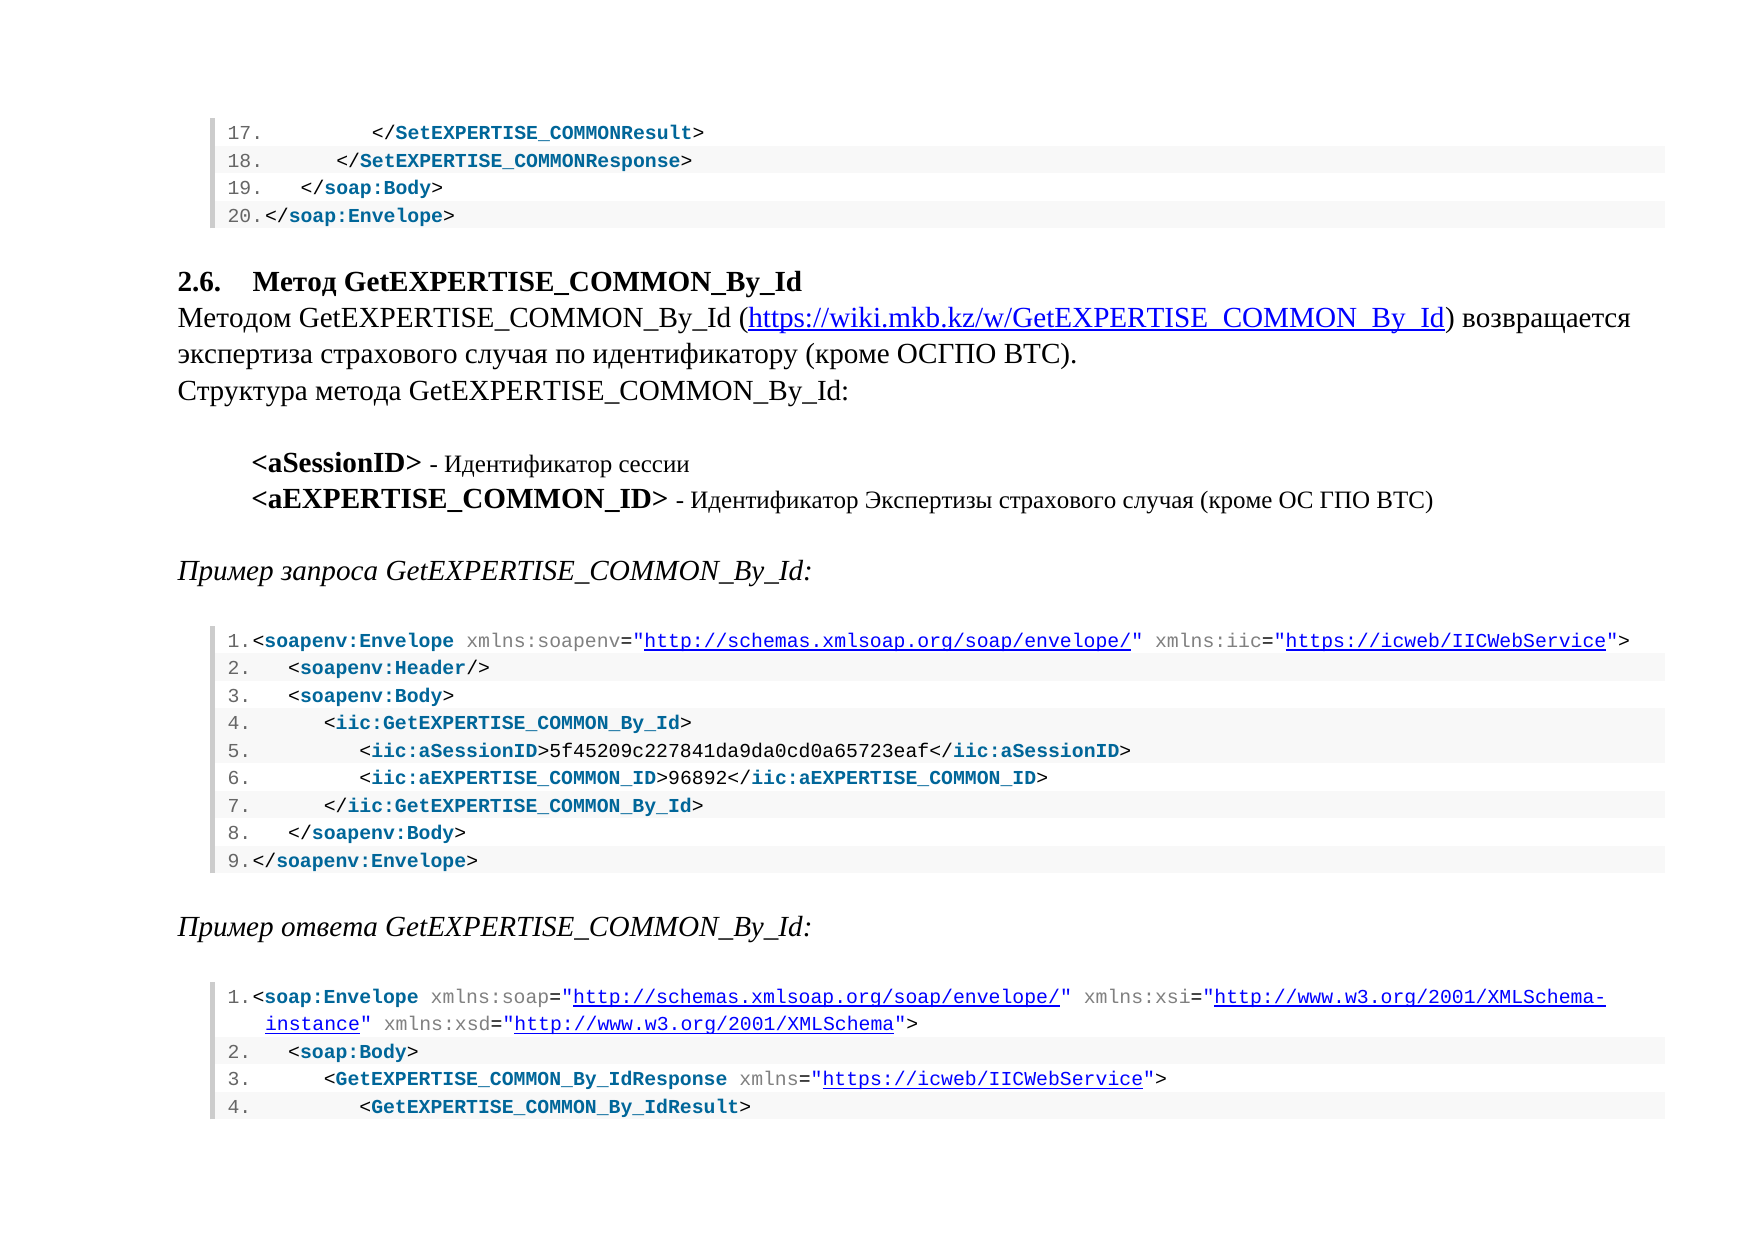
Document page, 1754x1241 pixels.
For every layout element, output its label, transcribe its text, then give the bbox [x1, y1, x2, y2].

list </SetEXPERTISE_COMMONResponse> [215, 146, 1665, 173]
text Пример ответа GetEXPERTISE_COMMON_By_Id: [177, 909, 1665, 943]
list <soap:Body> [215, 1037, 1665, 1064]
text Пример запроса GetEXPERTISE_COMMON_By_Id: [177, 553, 1665, 587]
list Метод GetEXPERTISE_COMMON_By_Id [177, 264, 1665, 298]
list <GetEXPERTISE_COMMON_By_IdResult> [215, 1092, 1665, 1119]
text Методом GetEXPERTISE_COMMON_By_Id (https://wiki.mkb.kz/w/GetEXPERTISE_COMMON_By_Id) возвращается экспертиза страхового случая по идентификатору (кроме ОСГПО ВТС). [177, 300, 1665, 370]
text Структура метода GetEXPERTISE_COMMON_By_Id: [177, 373, 1665, 406]
list <GetEXPERTISE_COMMON_By_IdResponse xmlns="https://icweb/IICWebService"> [215, 1064, 1665, 1092]
list <soapenv:Body> [215, 681, 1665, 708]
list <soapenv:Header/> [215, 653, 1665, 681]
text <aEXPERTISE_COMMON_ID> - Идентификатор Экспертизы страхового случая (кроме ОС ГПО ВТС) [177, 481, 1665, 515]
list </soap:Envelope> [215, 201, 1665, 228]
list </soap:Body> [215, 173, 1665, 201]
text <aSessionID> - Идентификатор сессии [177, 445, 1665, 478]
list <soap:Envelope xmlns:soap="http://schemas.xmlsoap.org/soap/envelope/" xmlns:xsi="http://www.w3.org/2001/XMLSchema-instance" xmlns:xsd="http://www.w3.org/2001/XMLSchema"> [215, 982, 1665, 1037]
list <iic:aEXPERTISE_COMMON_ID>96892</iic:aEXPERTISE_COMMON_ID> [215, 763, 1665, 791]
list </SetEXPERTISE_COMMONResult> [215, 118, 1665, 146]
list </iic:GetEXPERTISE_COMMON_By_Id> [215, 791, 1665, 818]
list <iic:aSessionID>5f45209c227841da9da0cd0a65723eaf</iic:aSessionID> [215, 736, 1665, 763]
list </soapenv:Body> [215, 818, 1665, 846]
list <iic:GetEXPERTISE_COMMON_By_Id> [215, 708, 1665, 736]
list </soapenv:Envelope> [215, 846, 1665, 873]
list <soapenv:Envelope xmlns:soapenv="http://schemas.xmlsoap.org/soap/envelope/" xmlns:iic="https://icweb/IICWebService"> [215, 626, 1665, 653]
